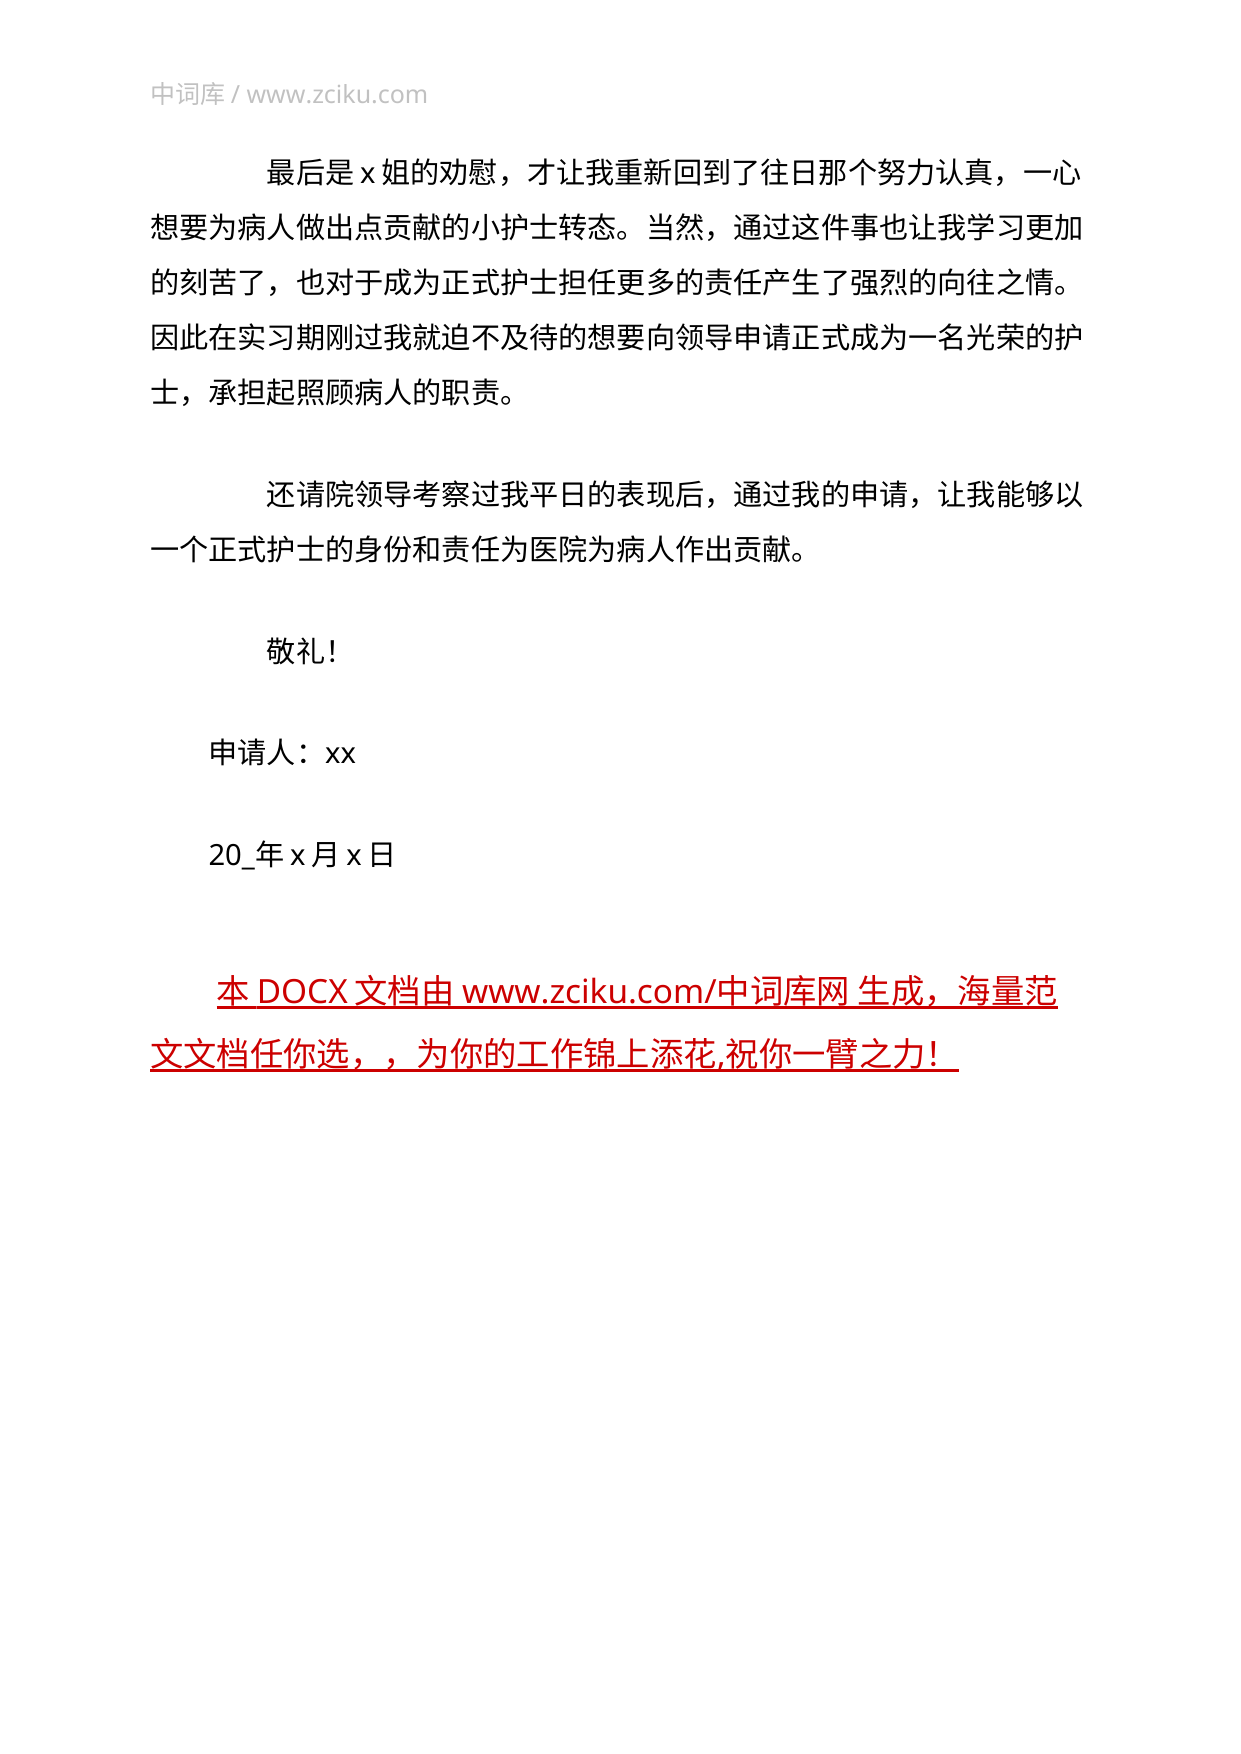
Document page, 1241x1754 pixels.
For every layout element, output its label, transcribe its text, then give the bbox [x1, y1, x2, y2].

text 敬礼！ [150, 628, 1090, 670]
text 本DOCX文档由 www.zciku.com/中词库网 生成，海量范文文档任你选，，为你的工作锦上添花,祝你一臂之力！ [150, 965, 1090, 1076]
text 还请院领导考察过我平日的表现后，通过我的申请，让我能够以一个正式护士的身份和责任为医院为病人作出贡献。 [150, 471, 1090, 569]
text 20_年x月x日 [150, 832, 1090, 874]
text 最后是x姐的劝慰，才让我重新回到了往日那个努力认真，一心想要为病人做出点贡献的小护士转态。当然，通过这件事也让我学习更加的刻苦了，也对于成为正式护士担任更多的责任产生了强烈的向往之情。因此在实习期刚过我就迫不及待的想要向领导申请正式成为一名光荣的护士，承担起照顾病人的职责。 [150, 150, 1090, 412]
text 申请人：xx [150, 730, 1090, 772]
